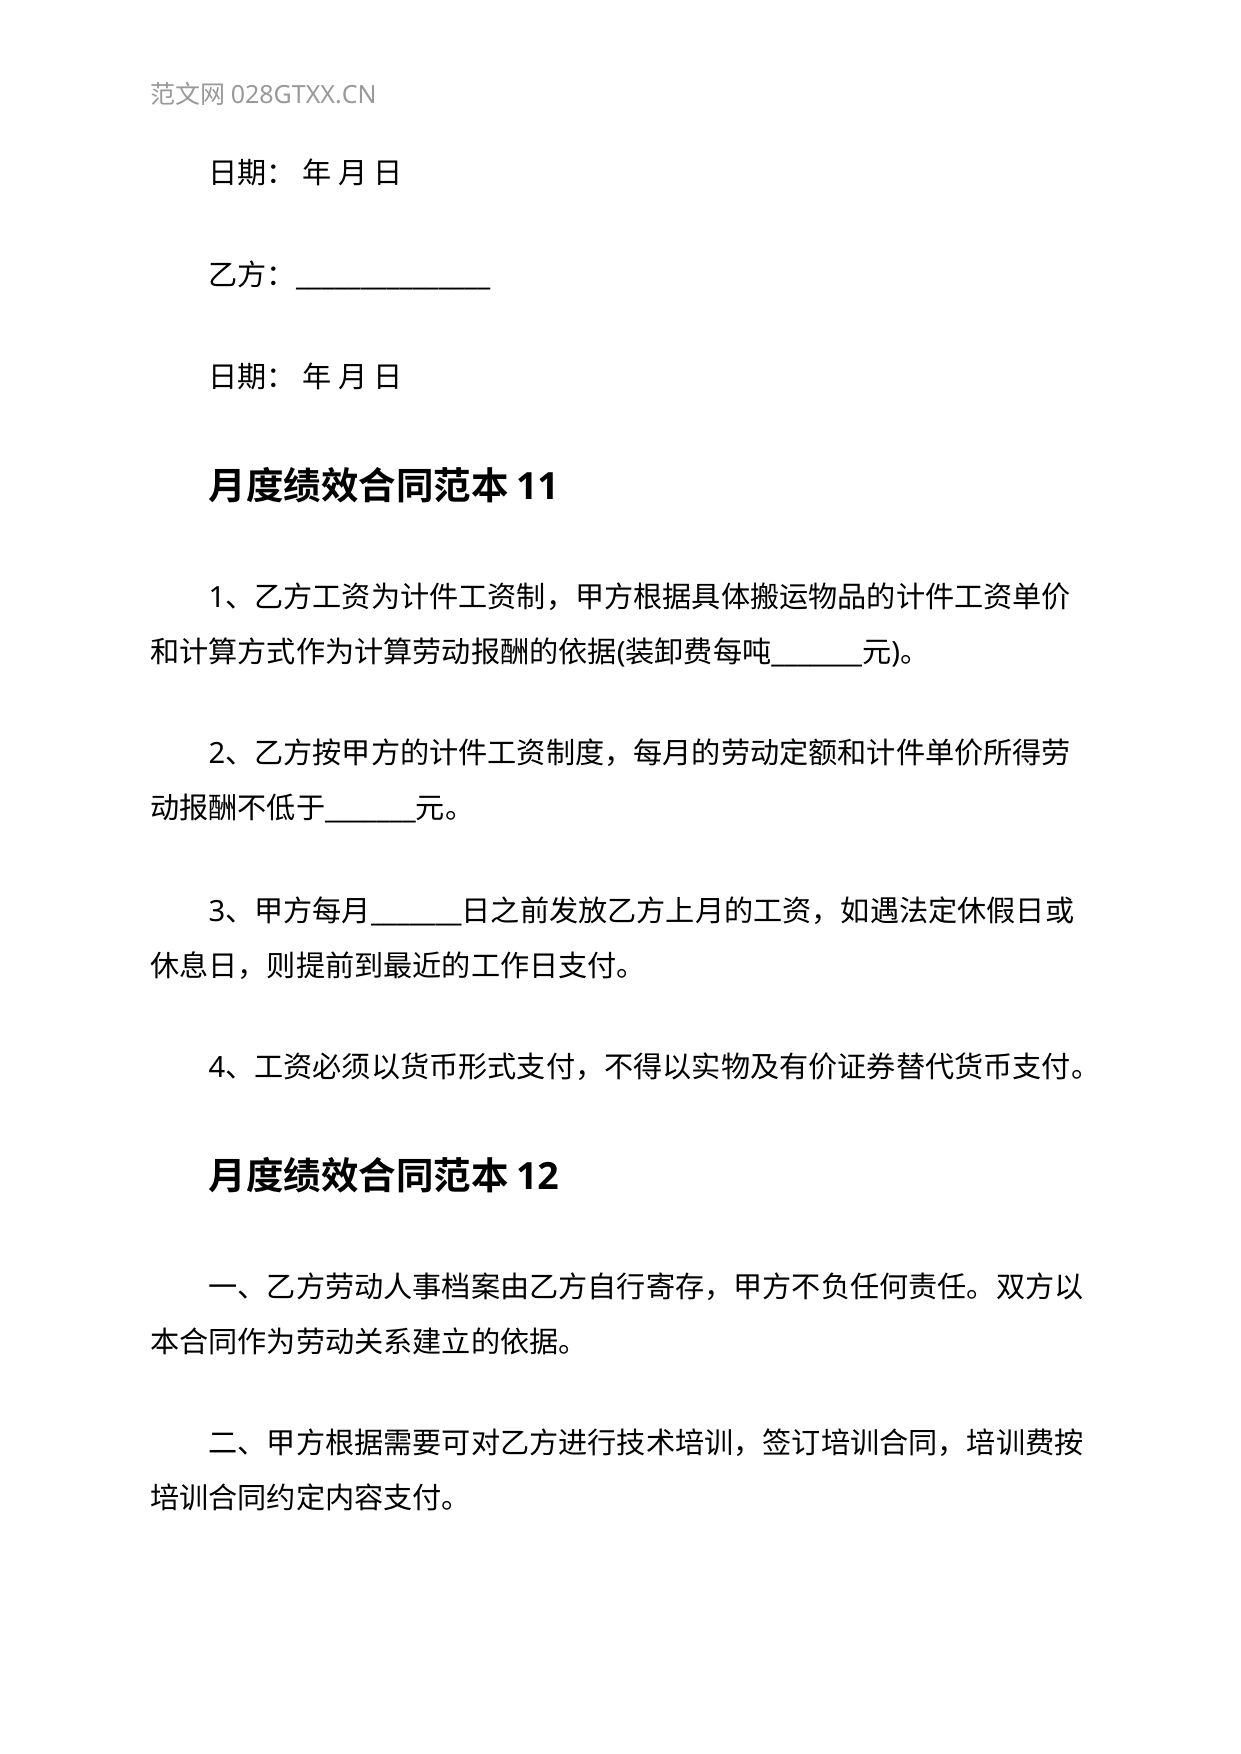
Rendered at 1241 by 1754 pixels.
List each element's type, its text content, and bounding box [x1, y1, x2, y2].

text 月度绩效合同范本12 [150, 1146, 1090, 1200]
text 2、乙方按甲方的计件工资制度，每月的劳动定额和计件单价所得劳动报酬不低于_______元。 [150, 730, 1090, 827]
text 4、工资必须以货币形式支付，不得以实物及有价证券替代货币支付。 [150, 1044, 1090, 1086]
text 日期： 年 月 日 [150, 354, 1090, 396]
text 乙方：_______________ [150, 252, 1090, 294]
text 二、甲方根据需要可对乙方进行技术培训，签订培训合同，培训费按培训合同约定内容支付。 [150, 1420, 1090, 1517]
text 3、甲方每月_______日之前发放乙方上月的工资，如遇法定休假日或休息日，则提前到最近的工作日支付。 [150, 887, 1090, 984]
text 一、乙方劳动人事档案由乙方自行寄存，甲方不负任何责任。双方以本合同作为劳动关系建立的依据。 [150, 1263, 1090, 1361]
text 1、乙方工资为计件工资制，甲方根据具体搬运物品的计件工资单价和计算方式作为计算劳动报酬的依据(装卸费每吨_______元)。 [150, 573, 1090, 671]
text 月度绩效合同范本11 [150, 456, 1090, 510]
text 日期： 年 月 日 [150, 150, 1090, 192]
